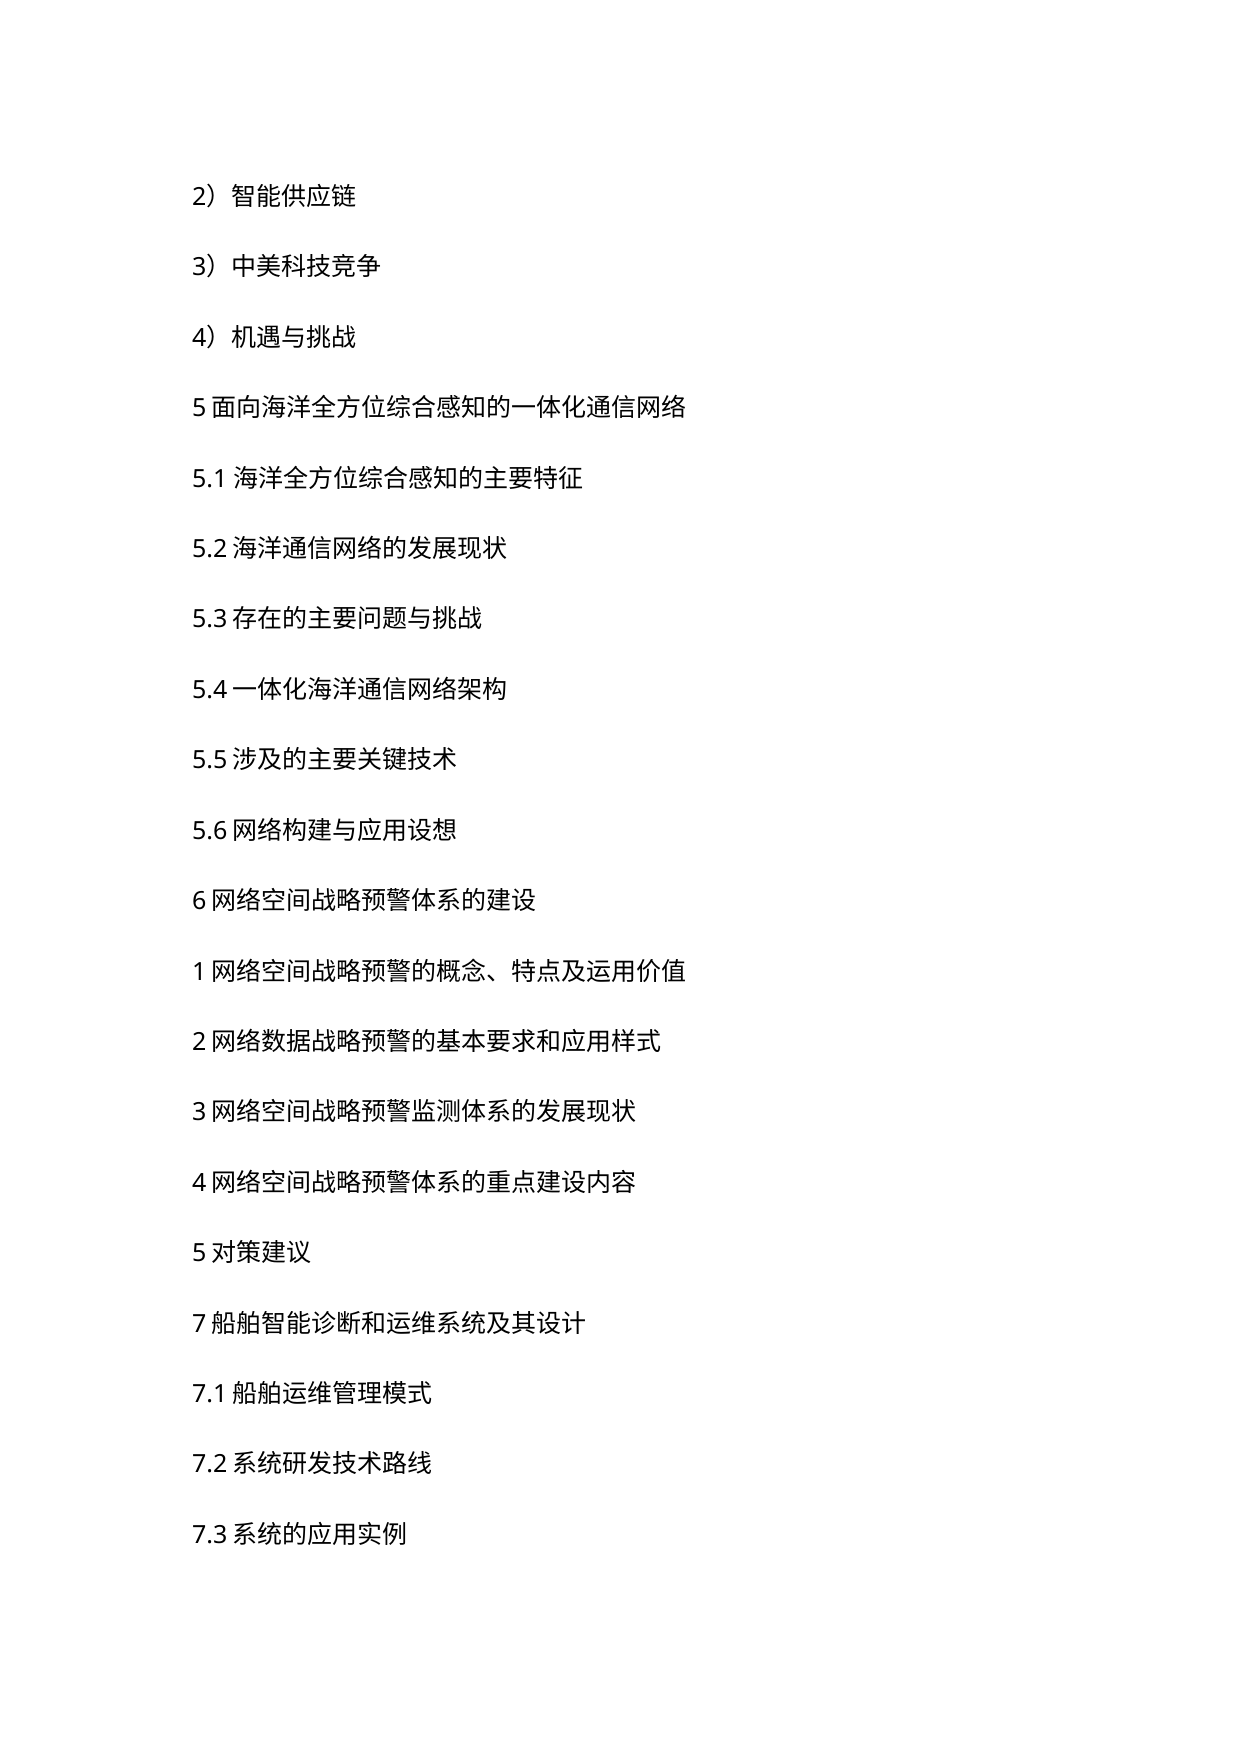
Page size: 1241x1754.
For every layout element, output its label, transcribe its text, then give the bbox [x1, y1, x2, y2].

text 6网络空间战略预警体系的建设 [148, 866, 1093, 931]
text 5.2海洋通信网络的发展现状 [148, 514, 1093, 579]
text 5对策建议 [148, 1218, 1093, 1283]
text 3）中美科技竞争 [148, 232, 1093, 297]
text 4）机遇与挑战 [148, 303, 1093, 368]
text 1网络空间战略预警的概念、特点及运用价值 [148, 937, 1093, 1002]
text 5.6网络构建与应用设想 [148, 796, 1093, 861]
text 3网络空间战略预警监测体系的发展现状 [148, 1077, 1093, 1142]
text 2）智能供应链 [148, 162, 1093, 227]
text 7船舶智能诊断和运维系统及其设计 [148, 1289, 1093, 1354]
text 2网络数据战略预警的基本要求和应用样式 [148, 1007, 1093, 1072]
text 5.4一体化海洋通信网络架构 [148, 655, 1093, 720]
text 7.1船舶运维管理模式 [148, 1359, 1093, 1424]
text 5.3存在的主要问题与挑战 [148, 584, 1093, 649]
text 5.1 海洋全方位综合感知的主要特征 [148, 444, 1093, 509]
text 5面向海洋全方位综合感知的一体化通信网络 [148, 373, 1093, 438]
text 5.5涉及的主要关键技术 [148, 725, 1093, 790]
text 7.3系统的应用实例 [148, 1500, 1093, 1565]
text 4网络空间战略预警体系的重点建设内容 [148, 1148, 1093, 1213]
text 7.2系统研发技术路线 [148, 1429, 1093, 1494]
